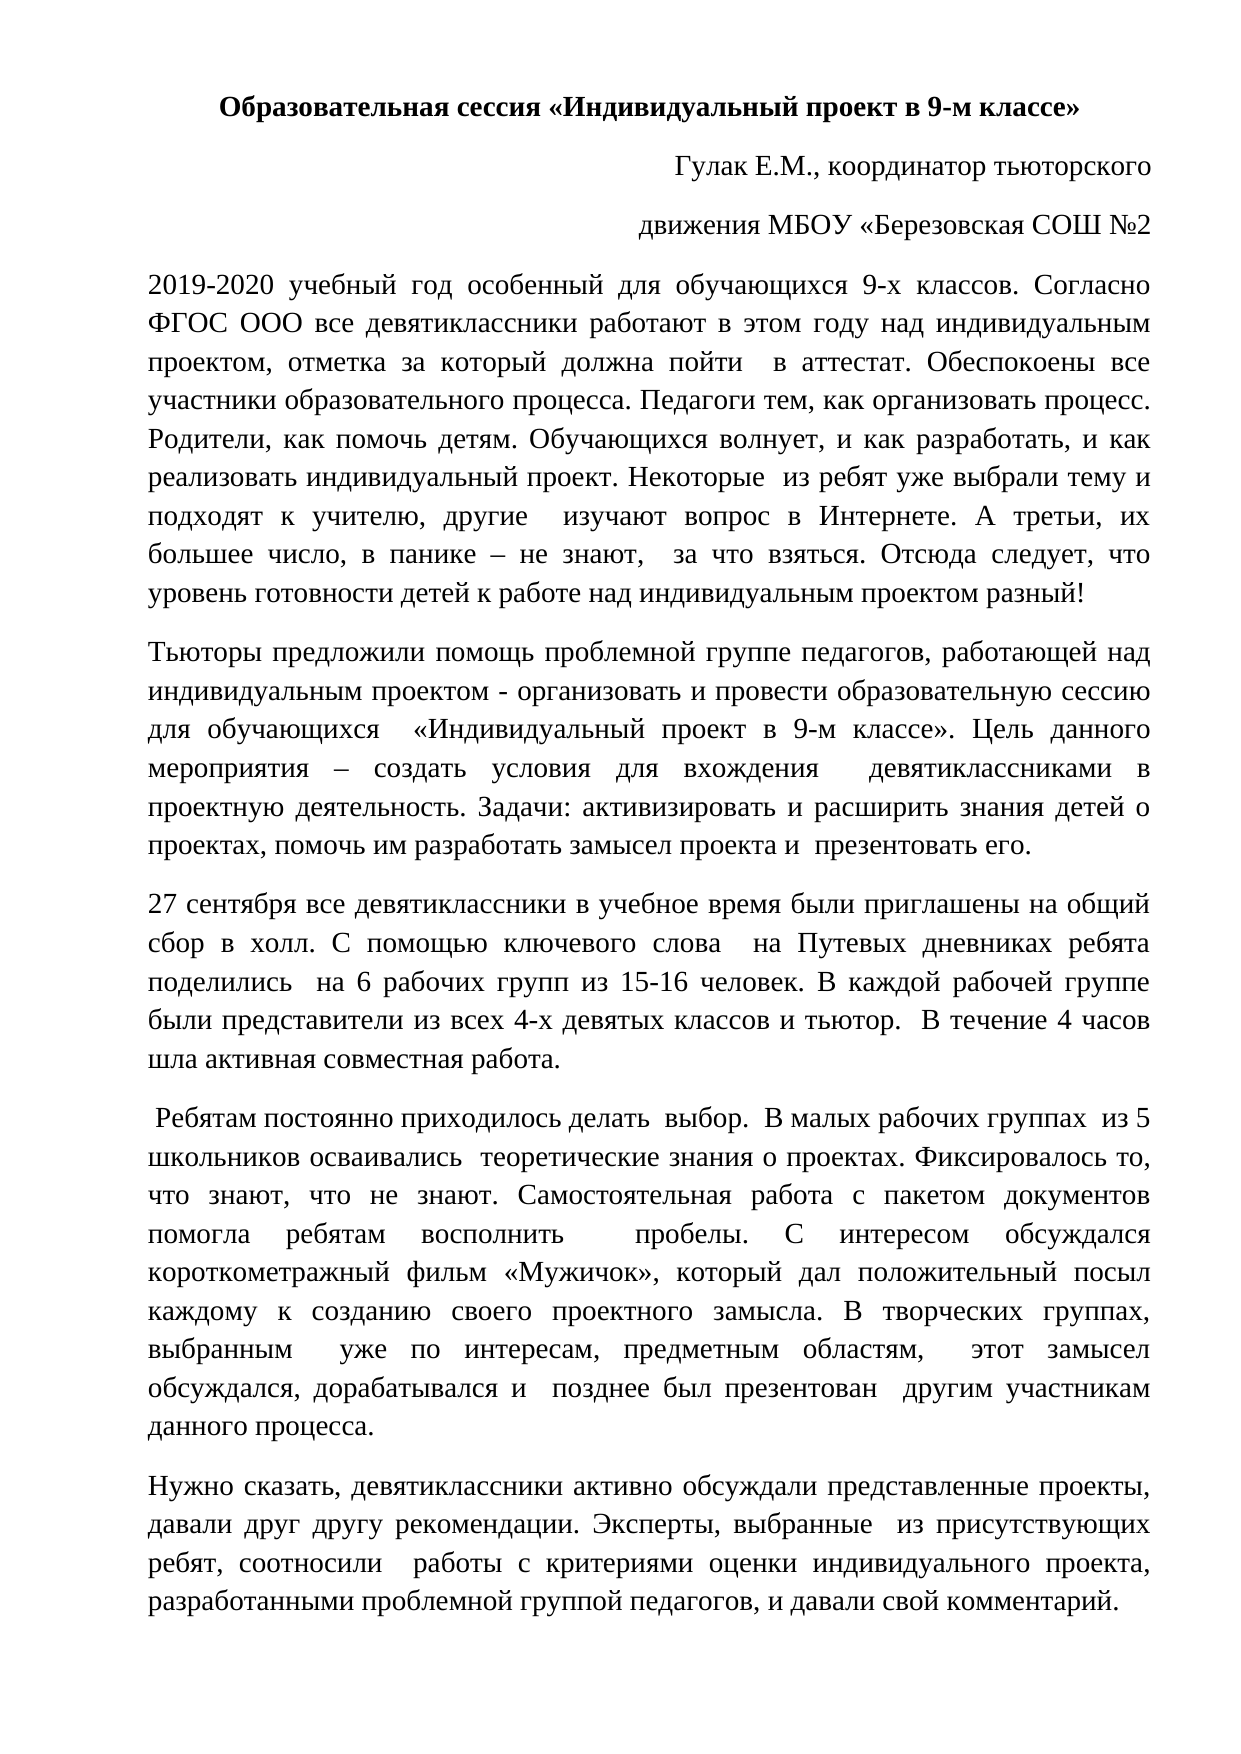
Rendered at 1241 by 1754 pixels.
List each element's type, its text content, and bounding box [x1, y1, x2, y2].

text движения МБОУ «Березовская СОШ №2 [148, 207, 1152, 241]
text Образовательная сессия «Индивидуальный проект в 9-м классе» [148, 89, 1152, 122]
text Ребятам постоянно приходилось делать выбор. В малых рабочих группах из 5 школьников осваивались теоретические знания о проектах. Фиксировалось то, что знают, что не знают. Самостоятельная работа с пакетом документов помогла ребятам восполнить пробелы. С интересом обсуждался короткометражный фильм «Мужичок», который дал положительный посыл каждому к созданию своего проектного замысла. В творческих группах, выбранным уже по интересам, предметным областям, этот замысел обсуждался, дорабатывался и позднее был презентован другим участникам данного процесса. [148, 1100, 1152, 1442]
text Гулак Е.М., координатор тьюторского [148, 148, 1152, 182]
text 2019-2020 учебный год особенный для обучающихся 9-х классов. Согласно ФГОС ООО все девятиклассники работают в этом году над индивидуальным проектом, отметка за который должна пойти в аттестат. Обеспокоены все участники образовательного процесса. Педагоги тем, как организовать процесс. Родители, как помочь детям. Обучающихся волнует, и как разработать, и как реализовать индивидуальный проект. Некоторые из ребят уже выбрали тему и подходят к учителю, другие изучают вопрос в Интернете. А третьи, их большее число, в панике – не знают, за что взяться. Отсюда следует, что уровень готовности детей к работе над индивидуальным проектом разный! [148, 267, 1152, 609]
text Нужно сказать, девятиклассники активно обсуждали представленные проекты, давали друг другу рекомендации. Эксперты, выбранные из присутствующих ребят, соотносили работы с критериями оценки индивидуального проекта, разработанными проблемной группой педагогов, и давали свой комментарий. [148, 1468, 1152, 1617]
text Тьюторы предложили помощь проблемной группе педагогов, работающей над индивидуальным проектом - организовать и провести образовательную сессию для обучающихся «Индивидуальный проект в 9-м классе». Цель данного мероприятия – создать условия для вхождения девятиклассниками в проектную деятельность. Задачи: активизировать и расширить знания детей о проектах, помочь им разработать замысел проекта и презентовать его. [148, 634, 1152, 861]
text 27 сентября все девятиклассники в учебное время были приглашены на общий сбор в холл. С помощью ключевого слова на Путевых дневниках ребята поделились на 6 рабочих групп из 15-16 человек. В каждой рабочей группе были представители из всех 4-х девятых классов и тьютор. В течение 4 часов шла активная совместная работа. [148, 887, 1152, 1074]
